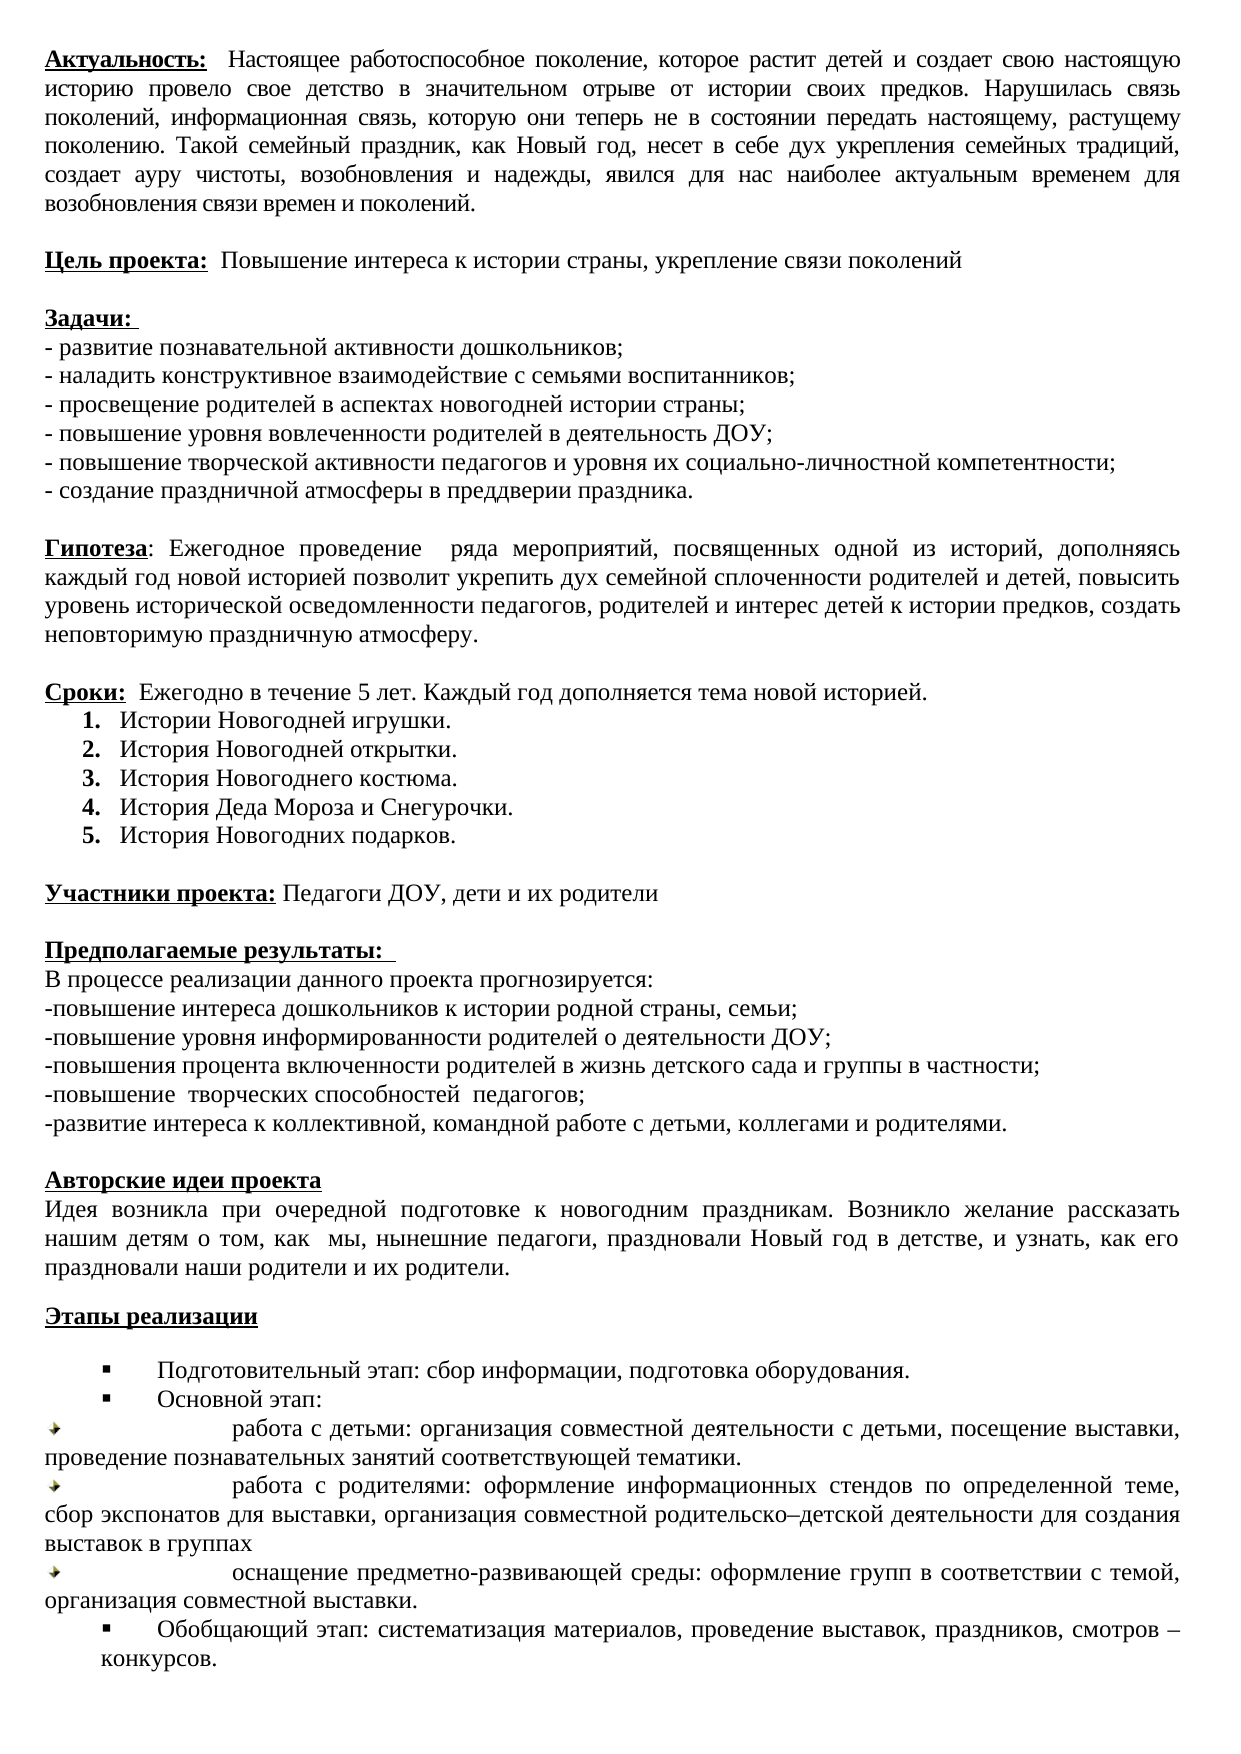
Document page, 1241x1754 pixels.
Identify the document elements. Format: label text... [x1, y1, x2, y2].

picture [45, 1563, 62, 1580]
list История Деда Мороза и Снегурочки. [82, 792, 1181, 821]
text Сроки: Ежегодно в течение 5 лет. Каждый год дополняется тема новой историей. [44, 677, 1181, 706]
list История Новогодней открытки. [82, 734, 1181, 763]
text - повышение уровня вовлеченности родителей в деятельность ДОУ; [44, 418, 1181, 447]
text Идея возникла при очередной подготовке к новогодним праздникам. Возникло желание рассказать нашим детям о том, как мы, нынешние педагоги, праздновали Новый год в детстве, и узнать, как его праздновали наши родители и их родители. [44, 1194, 1181, 1281]
text Гипотеза: Ежегодное проведение ряда мероприятий, посвященных одной из историй, дополняясь каждый год новой историей позволит укрепить дух семейной сплоченности родителей и детей, повысить уровень исторической осведомленности педагогов, родителей и интерес детей к истории предков, создать неповторимую праздничную атмосферу. [44, 533, 1181, 648]
text -развитие интереса к коллективной, командной работе с детьми, коллегами и родителями. [44, 1108, 1181, 1137]
list История Новогодних подарков. [82, 821, 1181, 849]
text - повышение творческой активности педагогов и уровня их социально-личностной компетентности; [44, 447, 1181, 476]
text Участники проекта: Педагоги ДОУ, дети и их родители [44, 878, 1181, 907]
text -повышение интереса дошкольников к истории родной страны, семьи; [44, 993, 1181, 1022]
text Цель проекта: Повышение интереса к истории страны, укрепление связи поколений [44, 246, 1181, 274]
text В процессе реализации данного проекта прогнозируется: [44, 964, 1181, 993]
text -повышение уровня информированности родителей о деятельности ДОУ; [44, 1022, 1181, 1051]
text Этапы реализации [44, 1301, 1181, 1330]
text Задачи: [44, 303, 1181, 332]
text - просвещение родителей в аспектах новогодней истории страны; [44, 389, 1181, 418]
list Основной этап: [101, 1384, 1181, 1413]
list История Новогоднего костюма. [82, 763, 1181, 792]
text - наладить конструктивное взаимодействие с семьями воспитанников; [44, 361, 1181, 389]
list работа с родителями: оформление информационных стендов по определенной теме, сбор экспонатов для выставки, организация совместной родительско–детской деятельности для создания выставок в группах [44, 1470, 1181, 1557]
list Обобщающий этап: систематизация материалов, проведение выставок, праздников, смотров – конкурсов. [101, 1614, 1181, 1672]
picture [45, 1477, 62, 1494]
list Подготовительный этап: сбор информации, подготовка оборудования. [101, 1355, 1181, 1384]
text Актуальность: Настоящее работоспособное поколение, которое растит детей и создает свою настоящую историю провело свое детство в значительном отрыве от истории своих предков. Нарушилась связь поколений, информационная связь, которую они теперь не в состоянии передать настоящему, растущему поколению. Такой семейный праздник, как Новый год, несет в себе дух укрепления семейных традиций, создает ауру чистоты, возобновления и надежды, явился для нас наиболее актуальным временем для возобновления связи времен и поколений. [44, 44, 1181, 217]
text Предполагаемые результаты: [44, 936, 1181, 964]
text -повышение творческих способностей педагогов; [44, 1079, 1181, 1108]
text - создание праздничной атмосферы в преддверии праздника. [44, 476, 1181, 504]
text Авторские идеи проекта [44, 1166, 1181, 1194]
list работа с детьми: организация совместной деятельности с детьми, посещение выставки, проведение познавательных занятий соответствующей тематики. [44, 1413, 1181, 1470]
list Истории Новогодней игрушки. [82, 706, 1181, 734]
text - развитие познавательной активности дошкольников; [44, 332, 1181, 361]
picture [45, 1419, 62, 1437]
text -повышения процента включенности родителей в жизнь детского сада и группы в частности; [44, 1051, 1181, 1079]
list оснащение предметно-развивающей среды: оформление групп в соответствии с темой, организация совместной выставки. [44, 1557, 1181, 1614]
